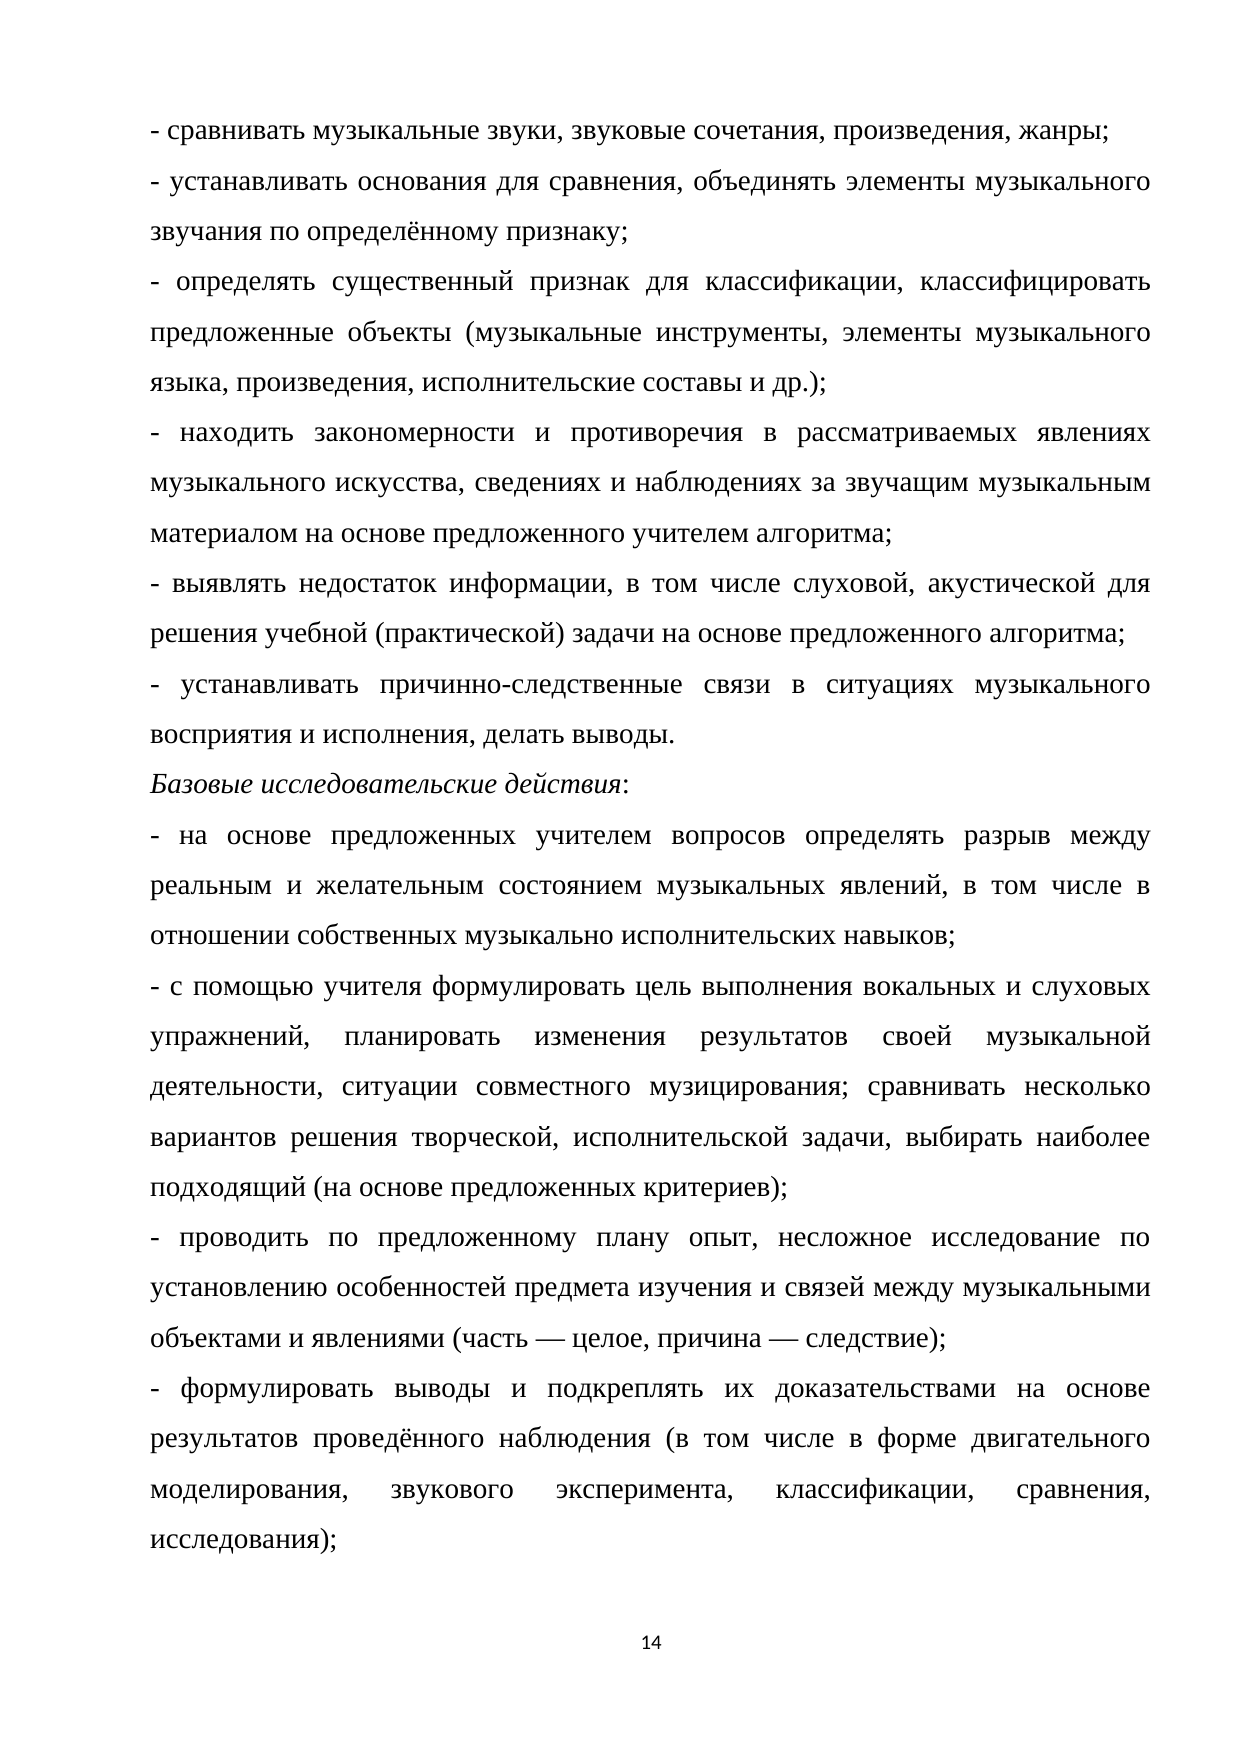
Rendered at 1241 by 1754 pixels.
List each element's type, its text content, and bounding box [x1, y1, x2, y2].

list - определять существенный признак для классификации, классифицировать предложенные объекты (музыкальные инструменты, элементы музыкального языка, произведения, исполнительские составы и др.); [150, 263, 1152, 397]
list - выявлять недостаток информации, в том числе слуховой, акустической для решения учебной (практической) задачи на основе предложенного алгоритма; [150, 565, 1152, 649]
list - проводить по предложенному плану опыт, несложное исследование по установлению особенностей предмета изучения и связей между музыкальными объектами и явлениями (часть — целое, причина — следствие); [150, 1219, 1152, 1353]
list - с помощью учителя формулировать цель выполнения вокальных и слуховых упражнений, планировать изменения результатов своей музыкальной деятельности, ситуации совместного музицирования; сравнивать несколько вариантов решения творческой, исполнительской задачи, выбирать наиболее подходящий (на основе предложенных критериев); [150, 968, 1152, 1202]
list - сравнивать музыкальные звуки, звуковые сочетания, произведения, жанры; [150, 112, 1152, 146]
list Базовые исследовательские действия: [150, 766, 1152, 800]
list - формулировать выводы и подкреплять их доказательствами на основе результатов проведённого наблюдения (в том числе в форме двигательного моделирования, звукового эксперимента, классификации, сравнения, исследования); [150, 1370, 1152, 1555]
list - устанавливать причинно-следственные связи в ситуациях музыкального восприятия и исполнения, делать выводы. [150, 666, 1152, 750]
list - на основе предложенных учителем вопросов определять разрыв между реальным и желательным состоянием музыкальных явлений, в том числе в отношении собственных музыкально исполнительских навыков; [150, 817, 1152, 951]
list - устанавливать основания для сравнения, объединять элементы музыкального звучания по определённому признаку; [150, 163, 1152, 247]
list - находить закономерности и противоречия в рассматриваемых явлениях музыкального искусства, сведениях и наблюдениях за звучащим музыкальным материалом на основе предложенного учителем алгоритма; [150, 414, 1152, 548]
